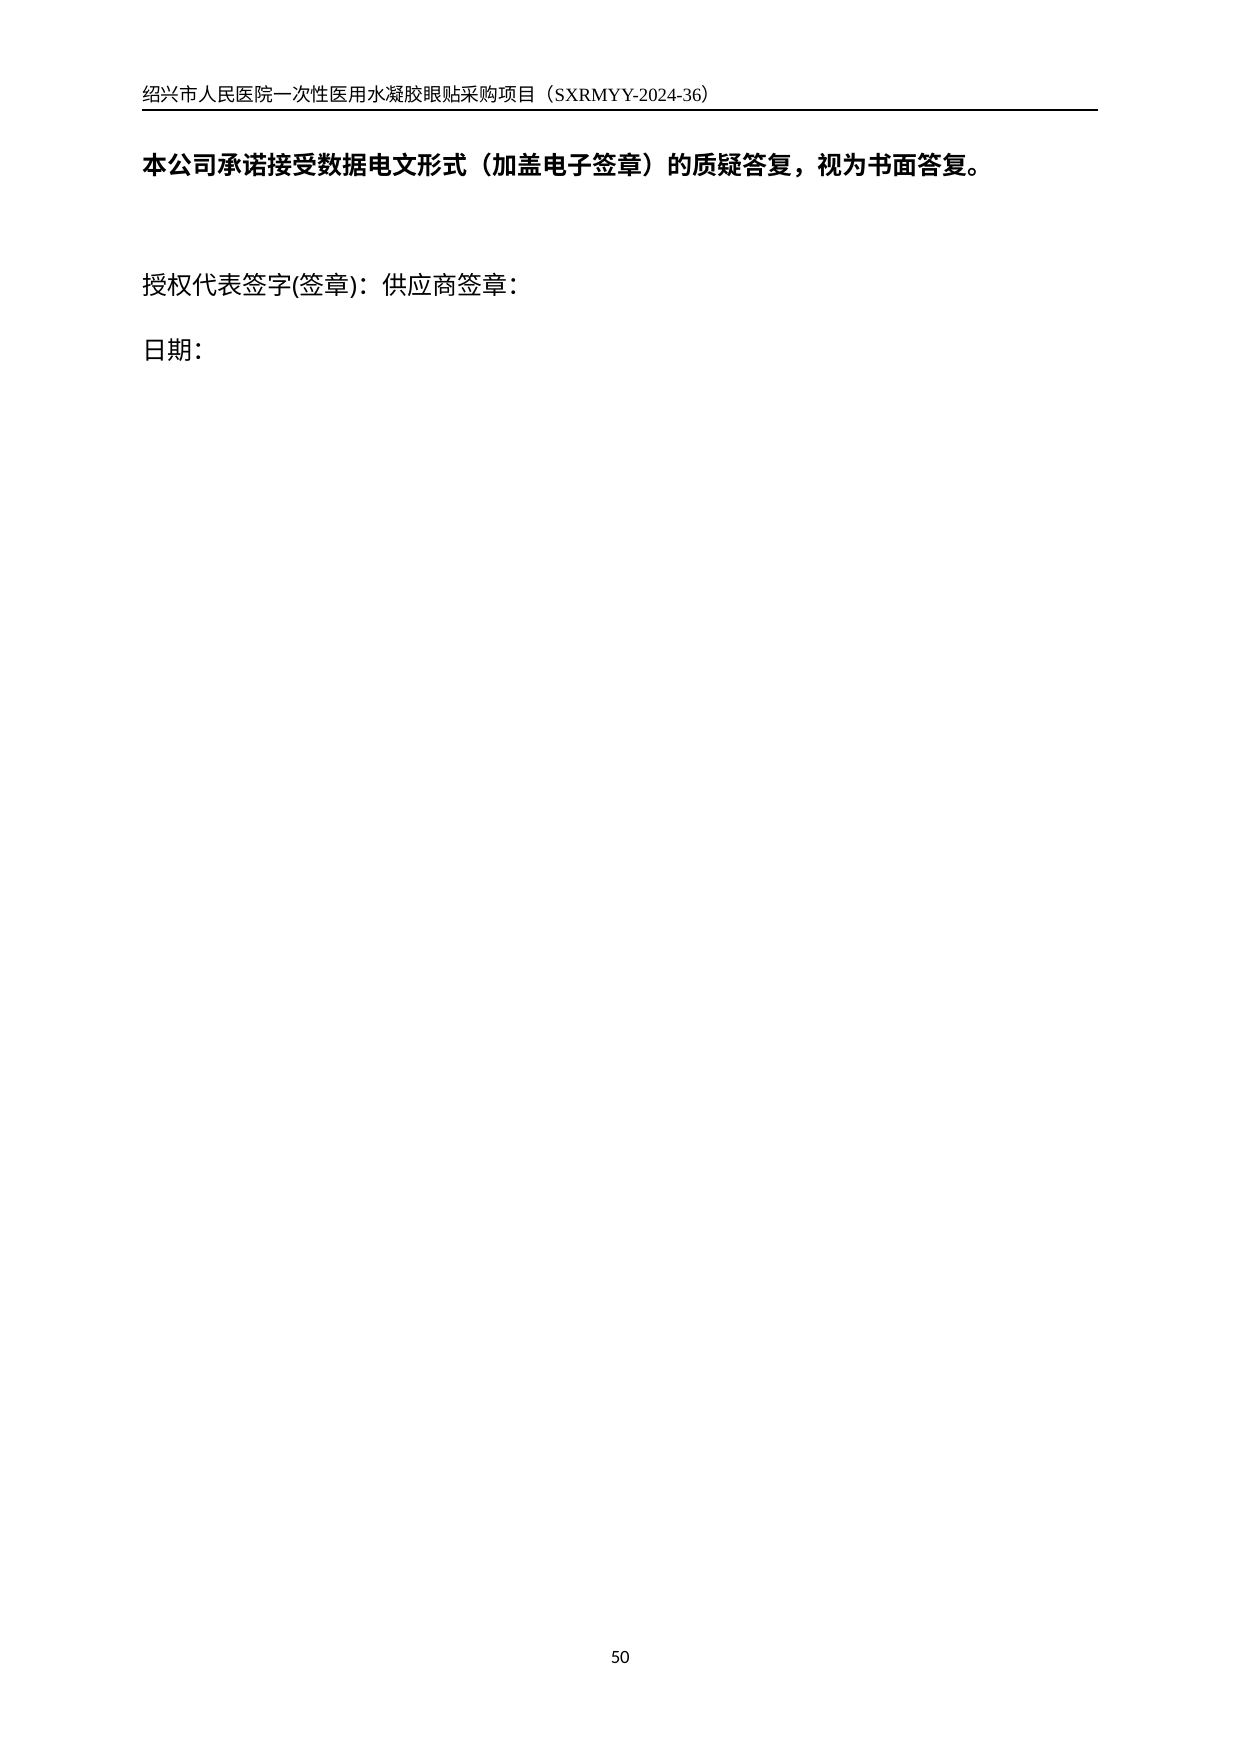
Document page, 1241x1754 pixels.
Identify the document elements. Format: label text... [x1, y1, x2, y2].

text 授权代表签字(签章)：供应商签章： [142, 251, 1098, 316]
text 本公司承诺接受数据电文形式（加盖电子签章）的质疑答复，视为书面答复。 [142, 146, 1098, 182]
text 日期： [142, 316, 1098, 381]
